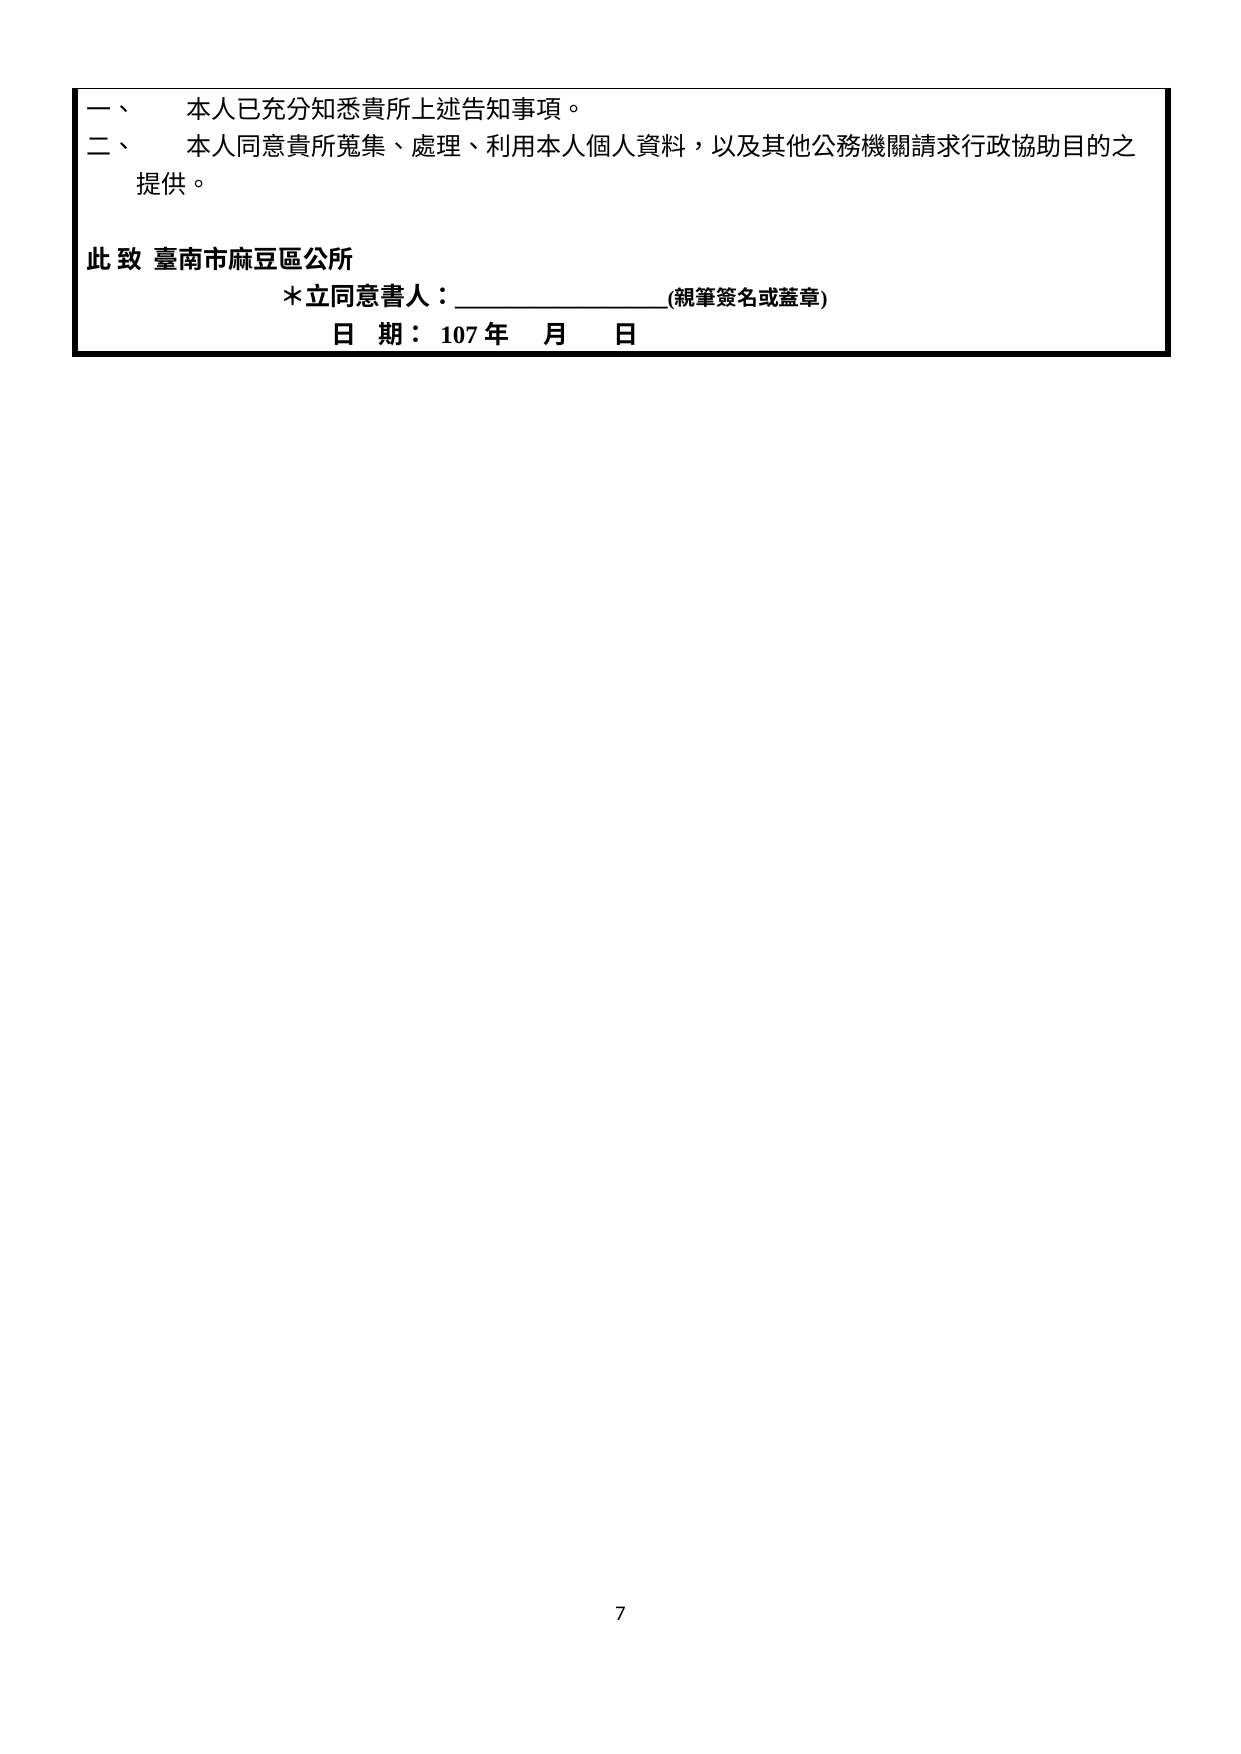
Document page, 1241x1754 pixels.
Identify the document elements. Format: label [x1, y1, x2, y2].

table_cell [78, 89, 1165, 351]
